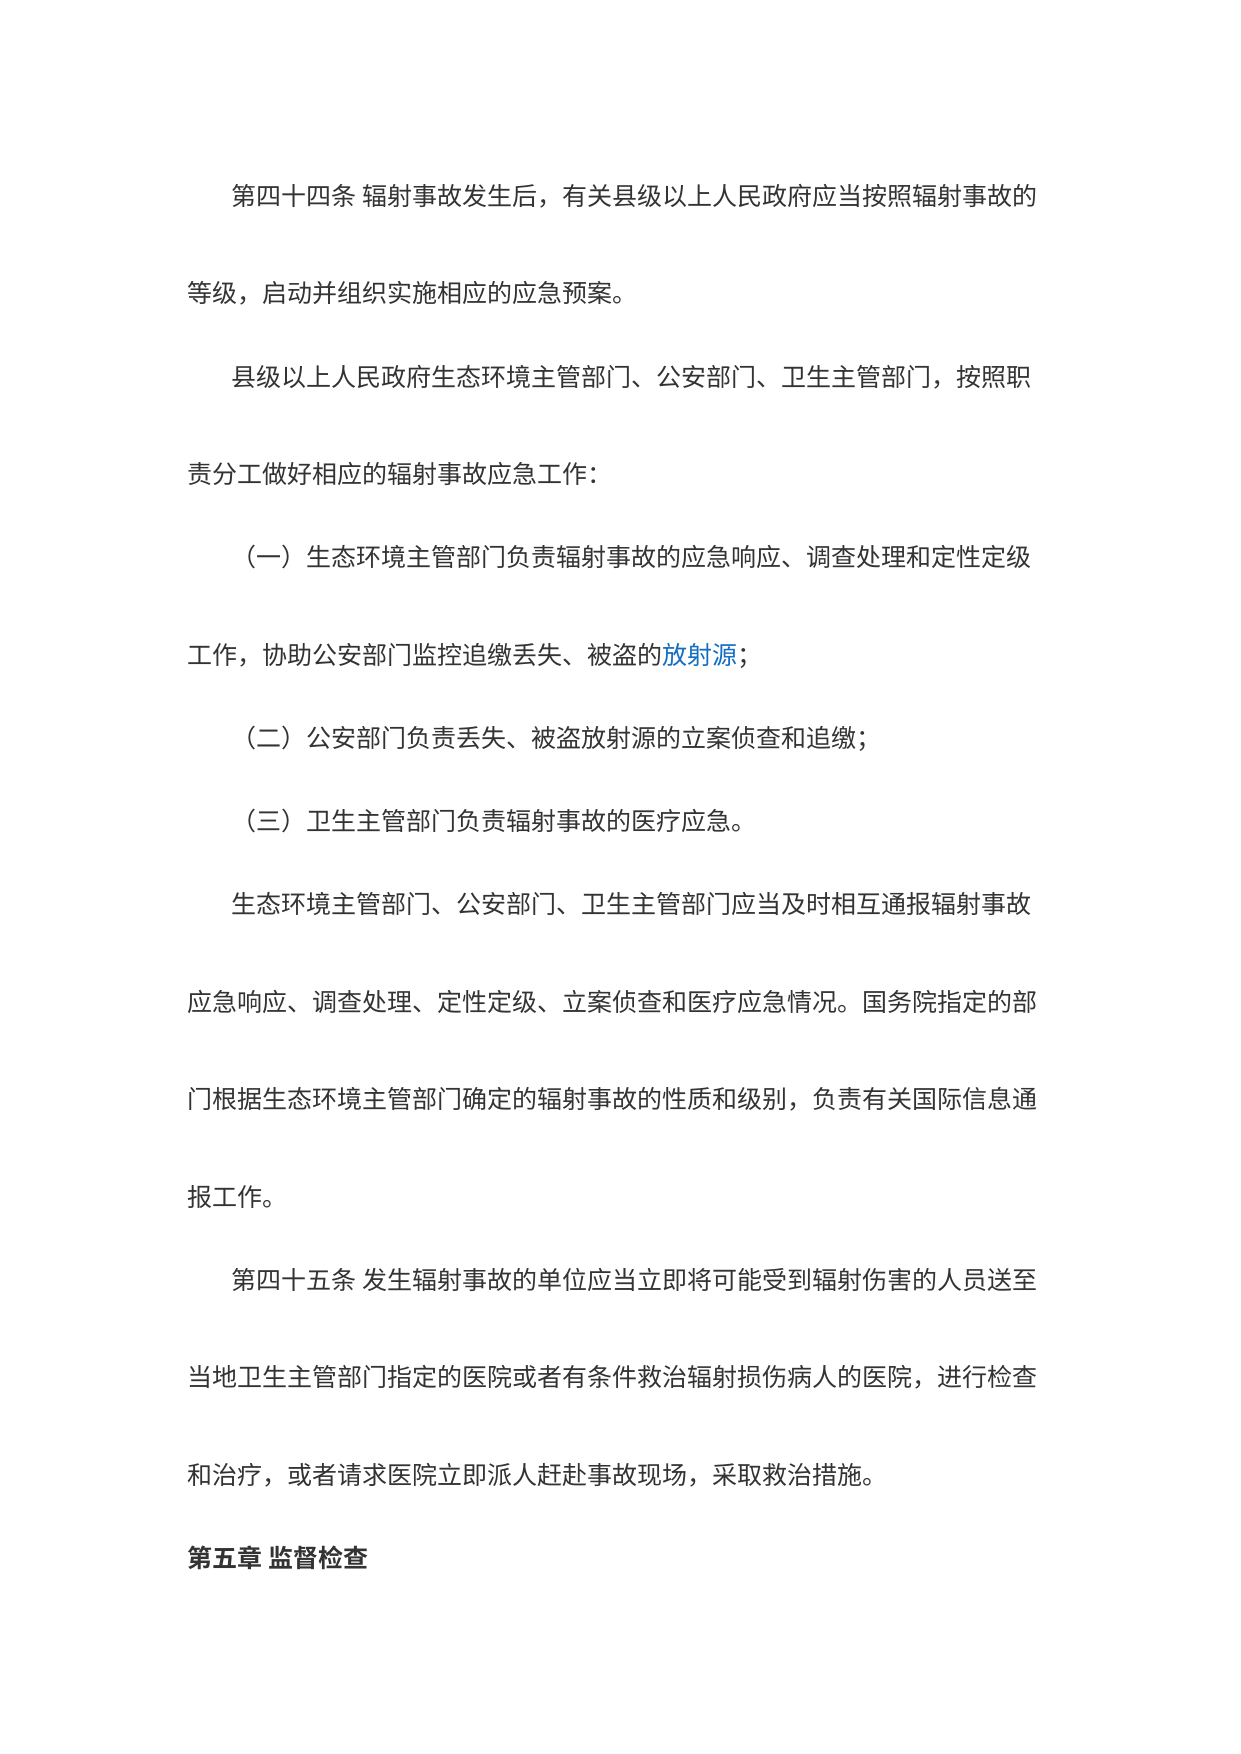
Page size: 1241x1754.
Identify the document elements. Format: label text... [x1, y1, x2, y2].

text 县级以上人民政府生态环境主管部门、公安部门、卫生主管部门，按照职责分工做好相应的辐射事故应急工作： [187, 343, 1053, 505]
text （二）公安部门负责丢失、被盗放射源的立案侦查和追缴； [187, 704, 1053, 769]
text 第四十四条 辐射事故发生后，有关县级以上人民政府应当按照辐射事故的等级，启动并组织实施相应的应急预案。 [187, 162, 1053, 324]
text （一）生态环境主管部门负责辐射事故的应急响应、调查处理和定性定级工作，协助公安部门监控追缴丢失、被盗的放射源； [187, 523, 1053, 686]
text 第四十五条 发生辐射事故的单位应当立即将可能受到辐射伤害的人员送至当地卫生主管部门指定的医院或者有条件救治辐射损伤病人的医院，进行检查和治疗，或者请求医院立即派人赶赴事故现场，采取救治措施。 [187, 1246, 1053, 1506]
subtitle 第五章 监督检查 [187, 1524, 1053, 1589]
text 生态环境主管部门、公安部门、卫生主管部门应当及时相互通报辐射事故应急响应、调查处理、定性定级、立案侦查和医疗应急情况。国务院指定的部门根据生态环境主管部门确定的辐射事故的性质和级别，负责有关国际信息通报工作。 [187, 870, 1053, 1228]
text （三）卫生主管部门负责辐射事故的医疗应急。 [187, 787, 1053, 852]
